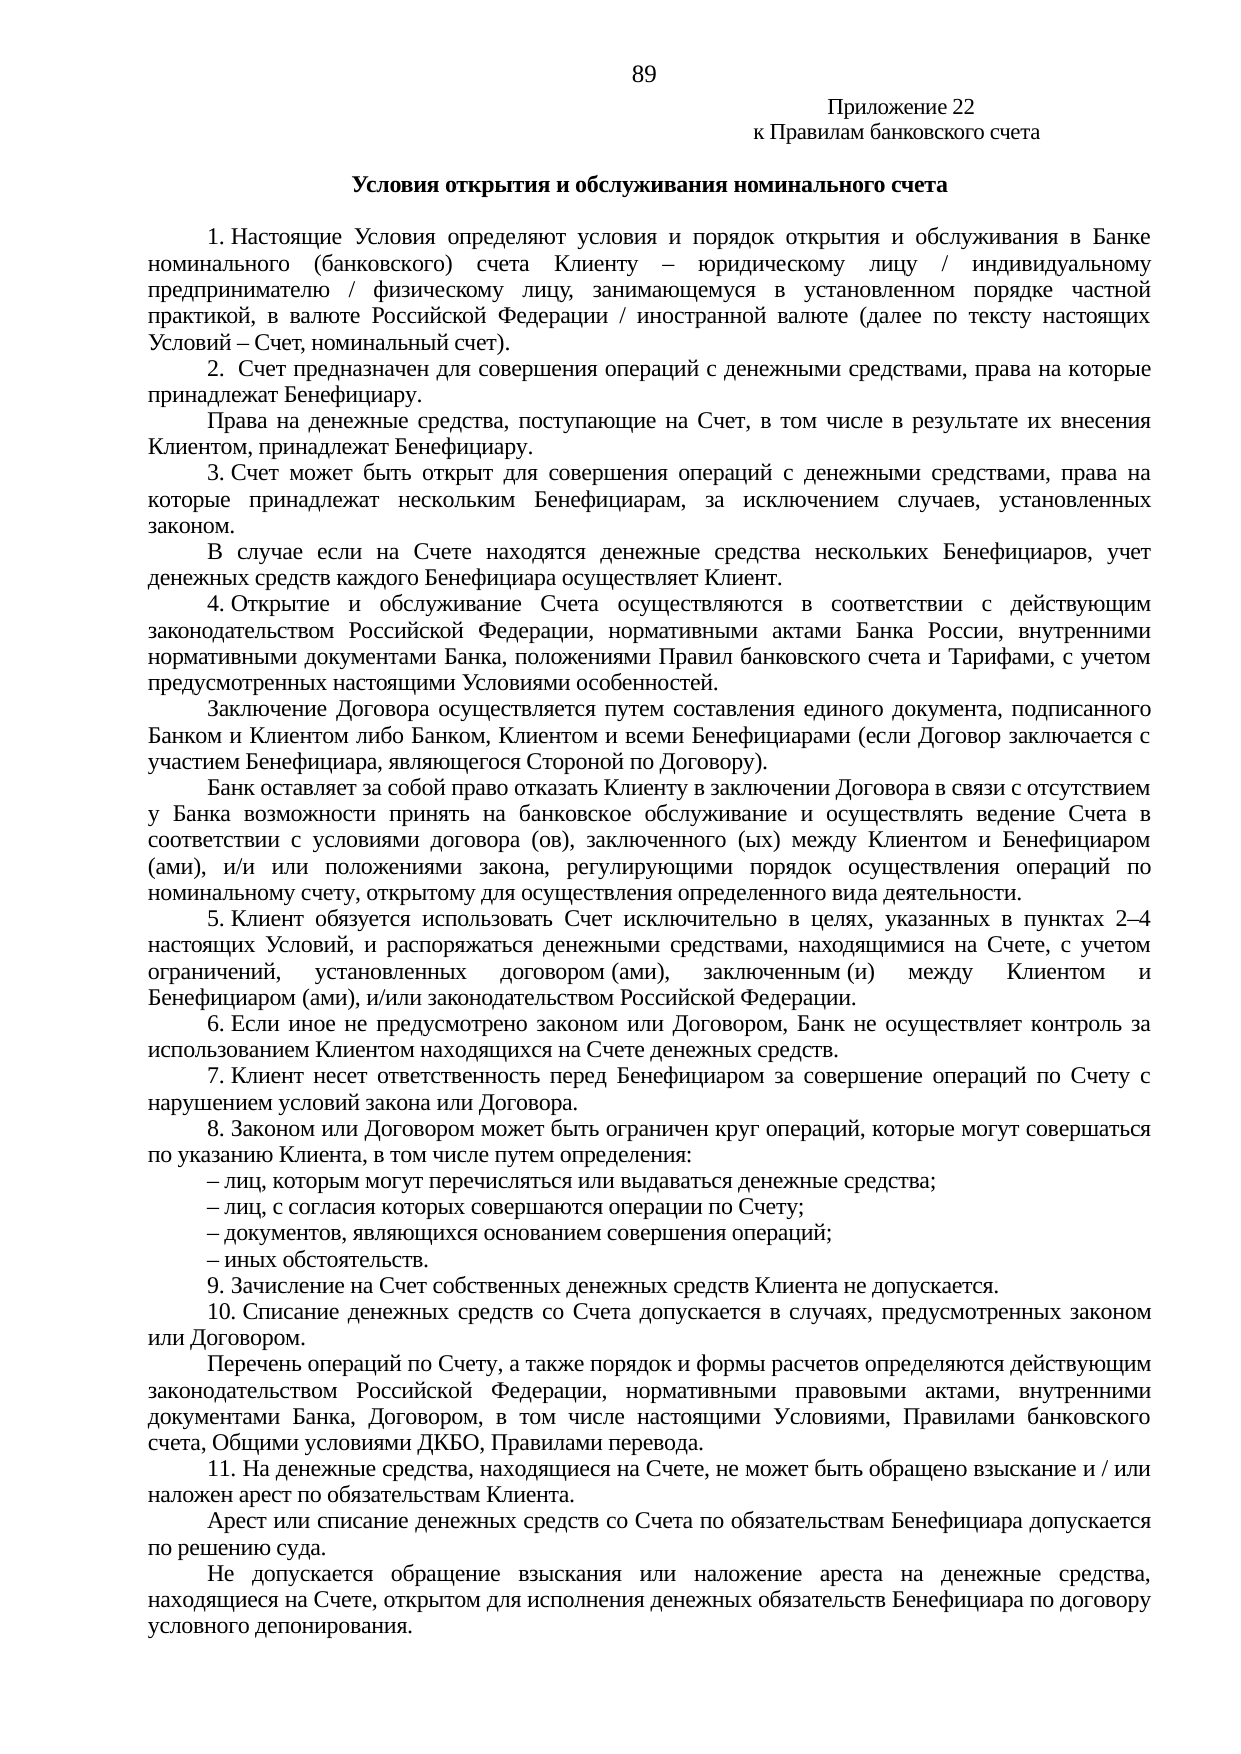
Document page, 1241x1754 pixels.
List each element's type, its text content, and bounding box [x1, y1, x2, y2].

text Банк оставляет за собой право отказать Клиенту в заключении Договора в связи с отсутствием у Банка возможности принять на банковское обслуживание и осуществлять ведение Счета в соответствии с условиями договора (ов), заключенного (ых) между Клиентом и Бенефициаром (ами), и/и или положениями закона, регулирующими порядок осуществления операций по номинальному счету, открытому для осуществления определенного вида деятельности. [148, 774, 1152, 906]
text 7. Клиент несет ответственность перед Бенефициаром за совершение операций по Счету с нарушением условий закона или Договора. [148, 1063, 1152, 1115]
text – иных обстоятельств. [148, 1246, 1152, 1272]
text к Правилам банковского счета [753, 119, 1152, 144]
text 3. Счет может быть открыт для совершения операций с денежными средствами, права на которые принадлежат нескольким Бенефициарам, за исключением случаев, установленных законом. [148, 460, 1152, 538]
text 5. Клиент обязуется использовать Счет исключительно в целях, указанных в пунктах 2–4 настоящих Условий, и распоряжаться денежными средствами, находящимися на Счете, с учетом ограничений, установленных договором (ами), заключенным (и) между Клиентом и Бенефициаром (ами), и/или законодательством Российской Федерации. [148, 906, 1152, 1011]
text Права на денежные средства, поступающие на Счет, в том числе в результате их внесения Клиентом, принадлежат Бенефициару. [148, 407, 1152, 460]
text 1. Настоящие Условия определяют условия и порядок открытия и обслуживания в Банке номинального (банковского) счета Клиенту – юридическому лицу / индивидуальному предпринимателю / физическому лицу, занимающемуся в установленном порядке частной практикой, в валюте Российской Федерации / иностранной валюте (далее по тексту настоящих Условий – Счет, номинальный счет). [148, 224, 1152, 355]
text 8. Законом или Договором может быть ограничен круг операций, которые могут совершаться по указанию Клиента, в том числе путем определения: [148, 1115, 1152, 1168]
subtitle Условия открытия и обслуживания номинального счета [148, 172, 1152, 198]
text 2. Счет предназначен для совершения операций с денежными средствами, права на которые принадлежат Бенефициару. [148, 355, 1152, 407]
text Не допускается обращение взыскания или наложение ареста на денежные средства, находящиеся на Счете, открытом для исполнения денежных обязательств Бенефициара по договору условного депонирования. [148, 1561, 1152, 1639]
text В случае если на Счете находятся денежные средства нескольких Бенефициаров, учет денежных средств каждого Бенефициара осуществляет Клиент. [148, 538, 1152, 591]
text 6. Если иное не предусмотрено законом или Договором, Банк не осуществляет контроль за использованием Клиентом находящихся на Счете денежных средств. [148, 1011, 1152, 1063]
text Перечень операций по Счету, а также порядок и формы расчетов определяются действующим законодательством Российской Федерации, нормативными правовыми актами, внутренними документами Банка, Договором, в том числе настоящими Условиями, Правилами банковского счета, Общими условиями ДКБО, Правилами перевода. [148, 1351, 1152, 1456]
list 4. Открытие и обслуживание Счета осуществляются в соответствии с действующим законодательством Российской Федерации, нормативными актами Банка России, внутренними нормативными документами Банка, положениями Правил банковского счета и Тарифами, с учетом предусмотренных настоящими Условиями особенностей. [148, 591, 1152, 696]
text – лиц, которым могут перечисляться или выдаваться денежные средства; [148, 1168, 1152, 1194]
text 11. На денежные средства, находящиеся на Счете, не может быть обращено взыскание и / или наложен арест по обязательствам Клиента. [148, 1456, 1152, 1508]
text 10. Списание денежных средств со Счета допускается в случаях, предусмотренных законом или Договором. [148, 1298, 1152, 1351]
text – документов, являющихся основанием совершения операций; [148, 1220, 1152, 1246]
text Заключение Договора осуществляется путем составления единого документа, подписанного Банком и Клиентом либо Банком, Клиентом и всеми Бенефициарами (если Договор заключается с участием Бенефициара, являющегося Стороной по Договору). [148, 696, 1152, 774]
text 9. Зачисление на Счет собственных денежных средств Клиента не допускается. [148, 1272, 1152, 1298]
subtitle Приложение 22 [753, 94, 1152, 119]
text Арест или списание денежных средств со Счета по обязательствам Бенефициара допускается по решению суда. [148, 1508, 1152, 1561]
text – лиц, с согласия которых совершаются операции по Счету; [148, 1194, 1152, 1220]
